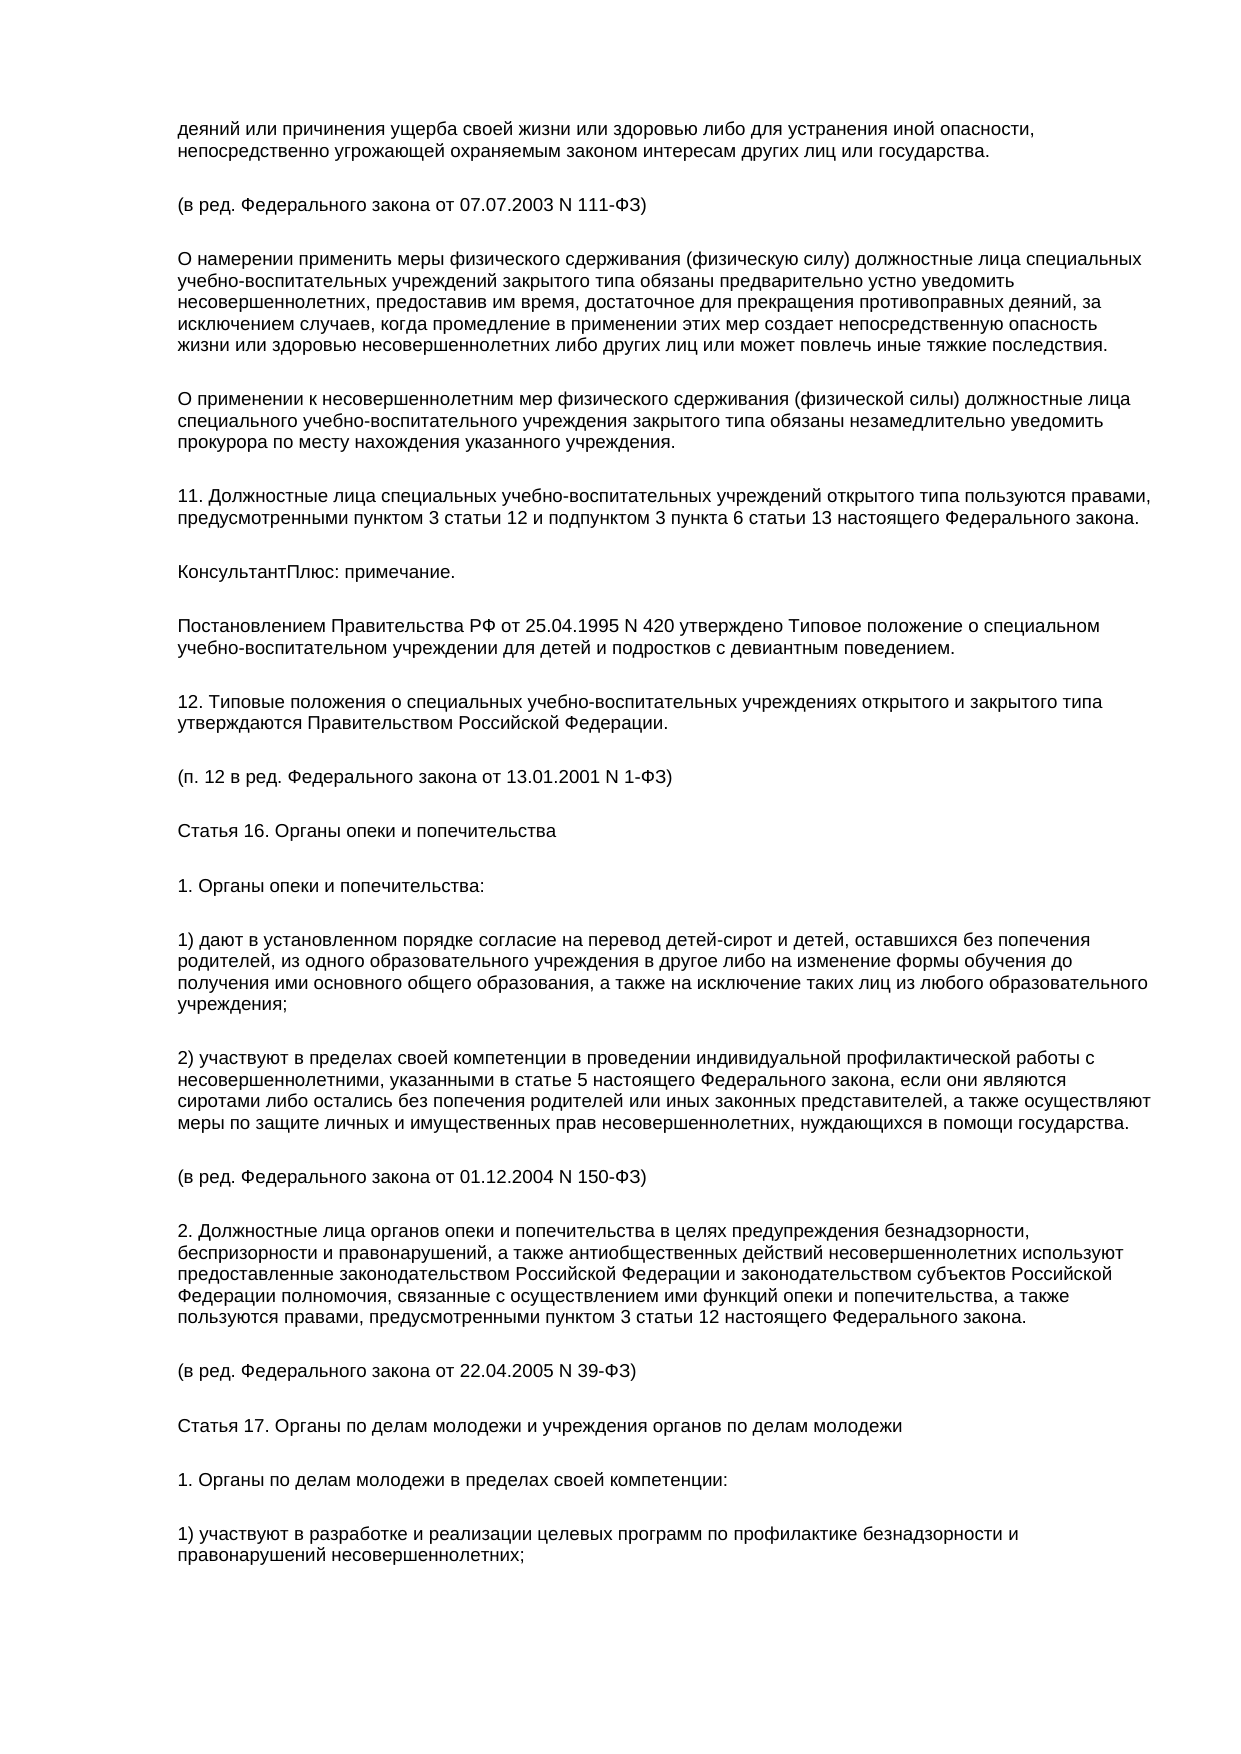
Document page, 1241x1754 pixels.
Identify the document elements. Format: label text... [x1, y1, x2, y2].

text (в ред. Федерального закона от 07.07.2003 N 111-ФЗ) [177, 194, 1152, 215]
text О применении к несовершеннолетним мер физического сдерживания (физической силы) должностные лица специального учебно-воспитательного учреждения закрытого типа обязаны незамедлительно уведомить прокурора по месту нахождения указанного учреждения. [177, 388, 1152, 453]
text 2. Должностные лица органов опеки и попечительства в целях предупреждения безнадзорности, беспризорности и правонарушений, а также антиобщественных действий несовершеннолетних используют предоставленные законодательством Российской Федерации и законодательством субъектов Российской Федерации полномочия, связанные с осуществлением ими функций опеки и попечительства, а также пользуются правами, предусмотренными пунктом 3 статьи 12 настоящего Федерального закона. [177, 1220, 1152, 1328]
text (п. 12 в ред. Федерального закона от 13.01.2001 N 1-ФЗ) [177, 766, 1152, 788]
text 12. Типовые положения о специальных учебно-воспитательных учреждениях открытого и закрытого типа утверждаются Правительством Российской Федерации. [177, 691, 1152, 734]
text 1) дают в установленном порядке согласие на перевод детей-сирот и детей, оставшихся без попечения родителей, из одного образовательного учреждения в другое либо на изменение формы обучения до получения ими основного общего образования, а также на исключение таких лиц из любого образовательного учреждения; [177, 928, 1152, 1015]
text (в ред. Федерального закона от 01.12.2004 N 150-ФЗ) [177, 1166, 1152, 1187]
text Статья 16. Органы опеки и попечительства [177, 820, 1152, 842]
text (в ред. Федерального закона от 22.04.2005 N 39-ФЗ) [177, 1360, 1152, 1382]
text КонсультантПлюс: примечание. [177, 561, 1152, 582]
text 1. Органы по делам молодежи в пределах своей компетенции: [177, 1468, 1152, 1490]
text Постановлением Правительства РФ от 25.04.1995 N 420 утверждено Типовое положение о специальном учебно-воспитательном учреждении для детей и подростков с девиантным поведением. [177, 615, 1152, 658]
text О намерении применить меры физического сдерживания (физическую силу) должностные лица специальных учебно-воспитательных учреждений закрытого типа обязаны предварительно устно уведомить несовершеннолетних, предоставив им время, достаточное для прекращения противоправных деяний, за исключением случаев, когда промедление в применении этих мер создает непосредственную опасность жизни или здоровью несовершеннолетних либо других лиц или может повлечь иные тяжкие последствия. [177, 248, 1152, 356]
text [177, 118, 1152, 161]
text 1. Органы опеки и попечительства: [177, 874, 1152, 896]
text 11. Должностные лица специальных учебно-воспитательных учреждений открытого типа пользуются правами, предусмотренными пунктом 3 статьи 12 и подпунктом 3 пункта 6 статьи 13 настоящего Федерального закона. [177, 485, 1152, 528]
text Статья 17. Органы по делам молодежи и учреждения органов по делам молодежи [177, 1414, 1152, 1436]
text 1) участвуют в разработке и реализации целевых программ по профилактике безнадзорности и правонарушений несовершеннолетних; [177, 1522, 1152, 1566]
text 2) участвуют в пределах своей компетенции в проведении индивидуальной профилактической работы с несовершеннолетними, указанными в статье 5 настоящего Федерального закона, если они являются сиротами либо остались без попечения родителей или иных законных представителей, а также осуществляют меры по защите личных и имущественных прав несовершеннолетних, нуждающихся в помощи государства. [177, 1047, 1152, 1133]
